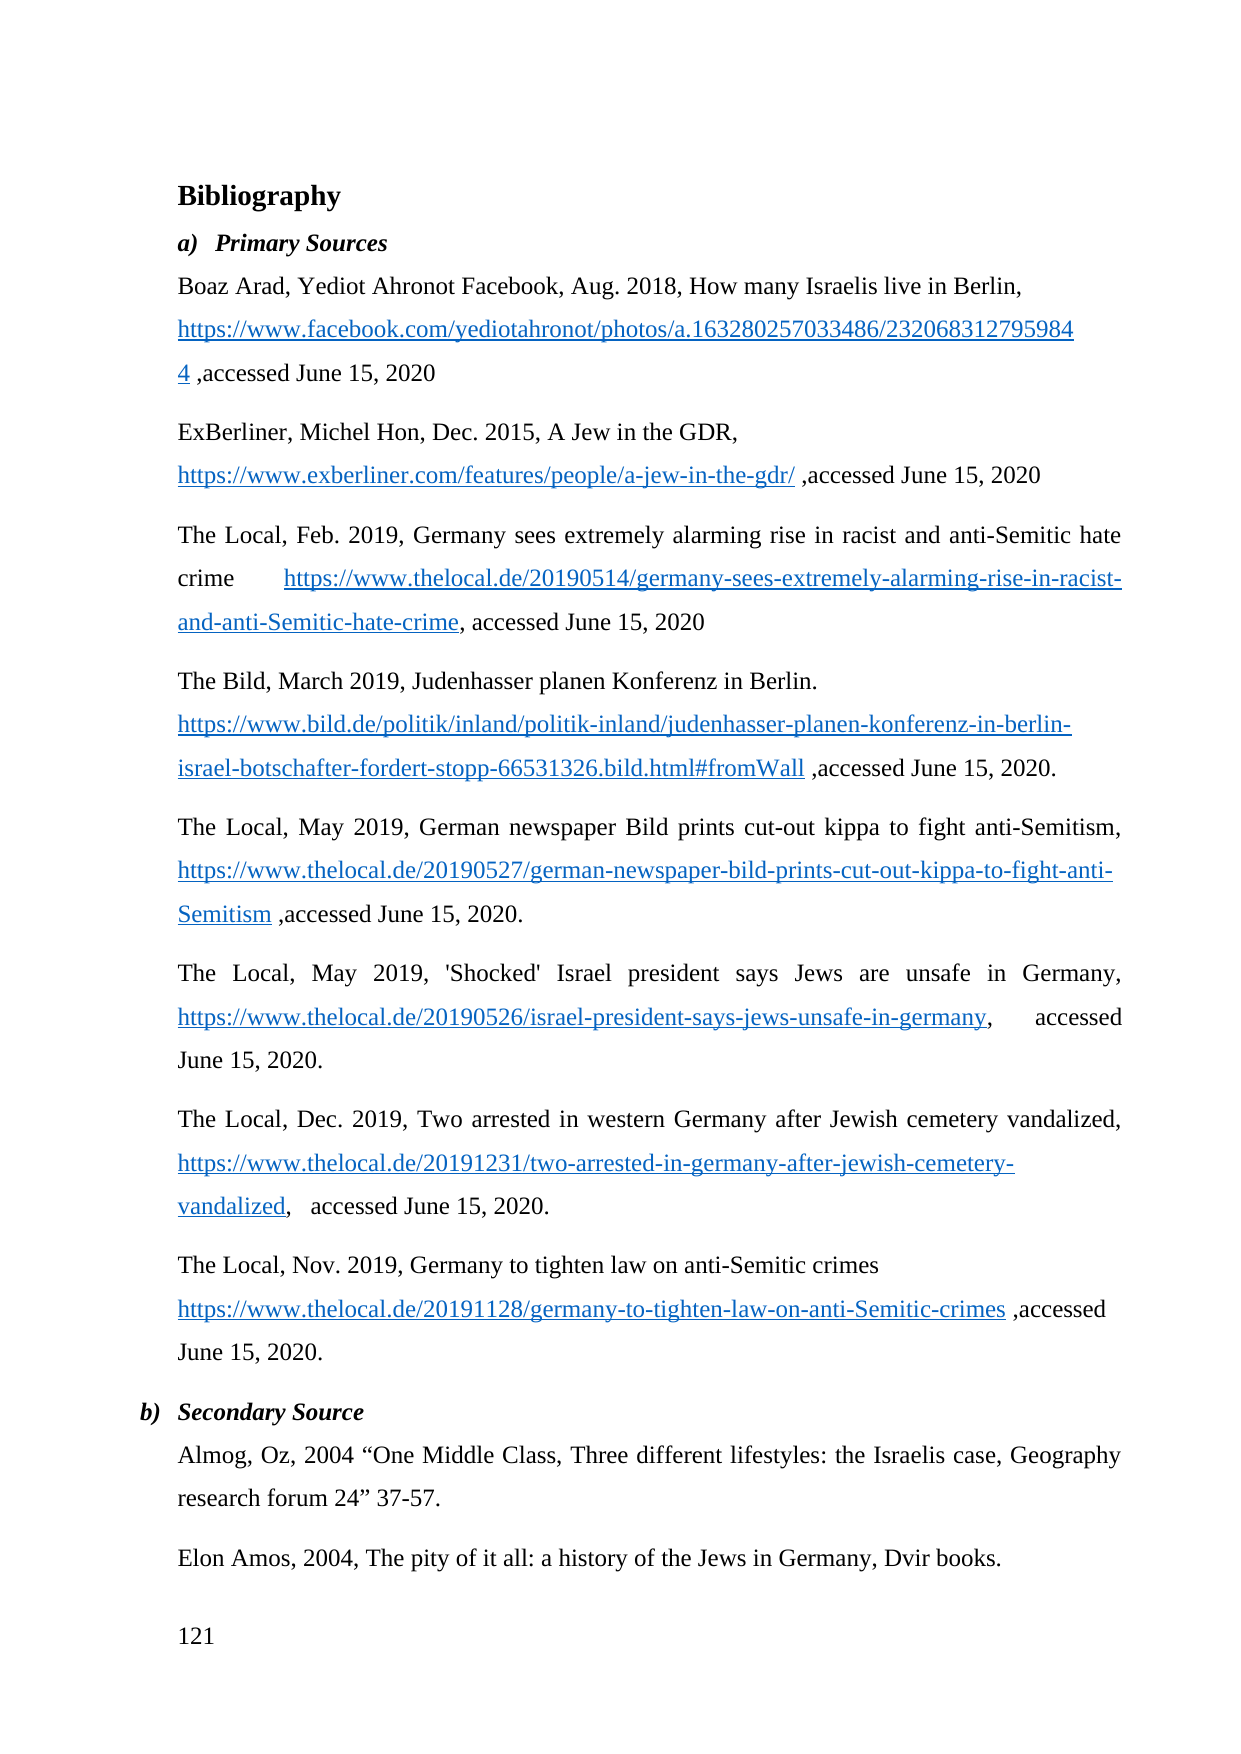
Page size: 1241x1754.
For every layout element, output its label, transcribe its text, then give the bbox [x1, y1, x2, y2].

text Boaz Arad, Yediot Ahronot Facebook, Aug. 2018, How many Israelis live in Berlin, https://www.facebook.com/yediotahronot/photos/a.163280257033486/2320683127959844 ,accessed June 15, 2020 [177, 271, 1122, 386]
list Secondary Source [140, 1397, 1122, 1425]
text The Local, May 2019, 'Shocked' Israel president says Jews are unsafe in Germany, https://www.thelocal.de/20190526/israel-president-says-jews-unsafe-in-germany, accessed June 15, 2020. [177, 987, 1122, 1073]
text The Local, Dec. 2019, Two arrested in western Germany after Jewish cemetery vandalized, https://www.thelocal.de/20191231/two-arrested-in-germany-after-jewish-cemetery-vandalized, accessed June 15, 2020. [177, 1104, 1122, 1219]
list Primary Sources [177, 228, 1122, 257]
text Elon Amos, 2004, The pity of it all: a history of the Jews in Germany, Dvir books. [177, 1543, 1122, 1571]
text The Local, Nov. 2019, Germany to tighten law on anti-Semitic crimes https://www.thelocal.de/20191128/germany-to-tighten-law-on-anti-Semitic-crimes ,accessed June 15, 2020. [177, 1251, 1122, 1366]
text The Bild, March 2019, Judenhasser planen Konferenz in Berlin. https://www.bild.de/politik/inland/politik-inland/judenhasser-planen-konferenz-in-berlin-israel-botschafter-fordert-stopp-66531326.bild.html#fromWall ,accessed June 15, 2020. [177, 666, 1122, 781]
text Almog, Oz, 2004 “One Middle Class, Three different lifestyles: the Israelis case, Geography research forum 24” 37-57. [177, 1440, 1122, 1512]
text The Local, May 2019, German newspaper Bild prints cut-out kippa to fight anti-Semitism, https://www.thelocal.de/20190527/german-newspaper-bild-prints-cut-out-kippa-to-fight-anti-Semitism ,accessed June 15, 2020. [177, 812, 1122, 927]
text Bibliography [177, 178, 1122, 211]
text ExBerliner, Michel Hon, Dec. 2015, A Jew in the GDR, https://www.exberliner.com/features/people/a-jew-in-the-gdr/ ,accessed June 15, 2020 [177, 417, 1122, 489]
text The Local, Feb. 2019, Germany sees extremely alarming rise in racist and anti-Semitic hate crime https://www.thelocal.de/20190514/germany-sees-extremely-alarming-rise-in-racist-and-anti-Semitic-hate-crime, accessed June 15, 2020 [177, 520, 1122, 635]
